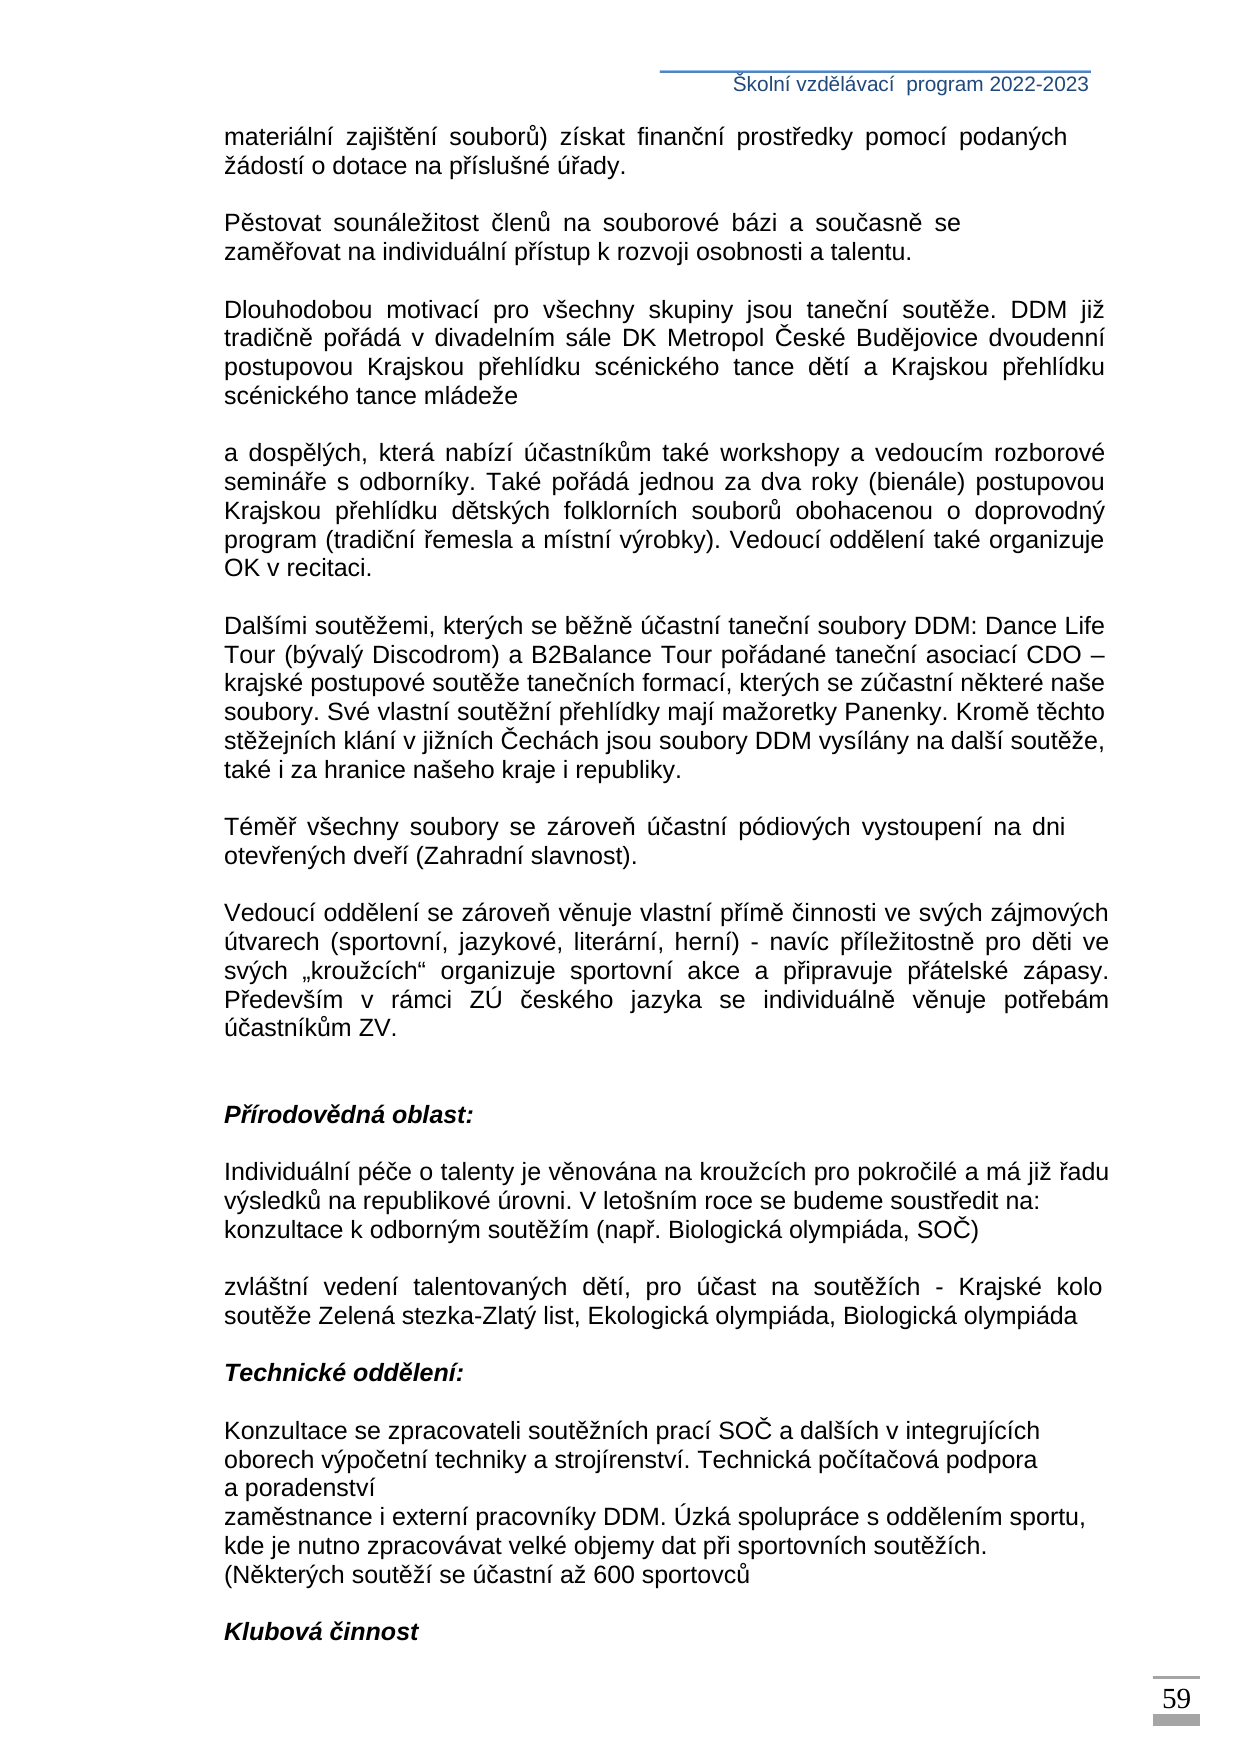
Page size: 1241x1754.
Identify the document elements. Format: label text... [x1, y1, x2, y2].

text zvláštní vedení talentovaných dětí, pro účast na soutěžích - Krajské kolo soutěže Zelená stezka-Zlatý list, Ekologická olympiáda, Biologická olympiáda [224, 1272, 1104, 1330]
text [224, 122, 1069, 180]
text Dlouhodobou motivací pro všechny skupiny jsou taneční soutěže. DDM již tradičně pořádá v divadelním sále DK Metropol České Budějovice dvoudenní postupovou Krajskou přehlídku scénického tance dětí a Krajskou přehlídku scénického tance mládeže [224, 295, 1106, 410]
text Konzultace se zpracovateli soutěžních prací SOČ a dalších v integrujících oborech výpočetní techniky a strojírenství. Technická počítačová podpora a poradenství [224, 1416, 1050, 1502]
text a dospělých, která nabízí účastníkům také workshopy a vedoucím rozborové semináře s odborníky. Také pořádá jednou za dva roky (bienále) postupovou Krajskou přehlídku dětských folklorních souborů obohacenou o doprovodný program (tradiční řemesla a místní výrobky). Vedoucí oddělení také organizuje OK v recitaci. [224, 438, 1106, 582]
text Dalšími soutěžemi, kterých se běžně účastní taneční soubory DDM: Dance Life Tour (bývalý Discodrom) a B2Balance Tour pořádané taneční asociací CDO – krajské postupové soutěže tanečních formací, kterých se zúčastní některé naše soubory. Své vlastní soutěžní přehlídky mají mažoretky Panenky. Kromě těchto stěžejních klání v jižních Čechách jsou soubory DDM vysílány na další soutěže, také i za hranice našeho kraje i republiky. [224, 611, 1106, 783]
text Přírodovědná oblast: [224, 1100, 1112, 1128]
text zaměstnance i externí pracovníky DDM. Úzká spolupráce s oddělením sportu, kde je nutno zpracovávat velké objemy dat při sportovních soutěžích. (Některých soutěží se účastní až 600 sportovců [224, 1502, 1100, 1588]
text Téměř všechny soubory se zároveň účastní pódiových vystoupení na dni otevřených dveří (Zahradní slavnost). [224, 812, 1067, 870]
text Vedoucí oddělení se zároveň věnuje vlastní přímě činnosti ve svých zájmových útvarech (sportovní, jazykové, literární, herní) - navíc příležitostně pro děti ve svých „kroužcích“ organizuje sportovní akce a připravuje přátelské zápasy. Především v rámci ZÚ českého jazyka se individuálně věnuje potřebám účastníkům ZV. [224, 898, 1110, 1042]
text Pěstovat sounáležitost členů na souborové bázi a současně se zaměřovat na individuální přístup k rozvoji osobnosti a talentu. [224, 208, 962, 266]
text Individuální péče o talenty je věnována na kroužcích pro pokročilé a má již řadu výsledků na republikové úrovni. V letošním roce se budeme soustředit na: [224, 1157, 1110, 1215]
text Klubová činnost [224, 1617, 1112, 1646]
text konzultace k odborným soutěžím (např. Biologická olympiáda, SOČ) [224, 1215, 1112, 1243]
text Technické oddělení: [224, 1358, 1112, 1387]
